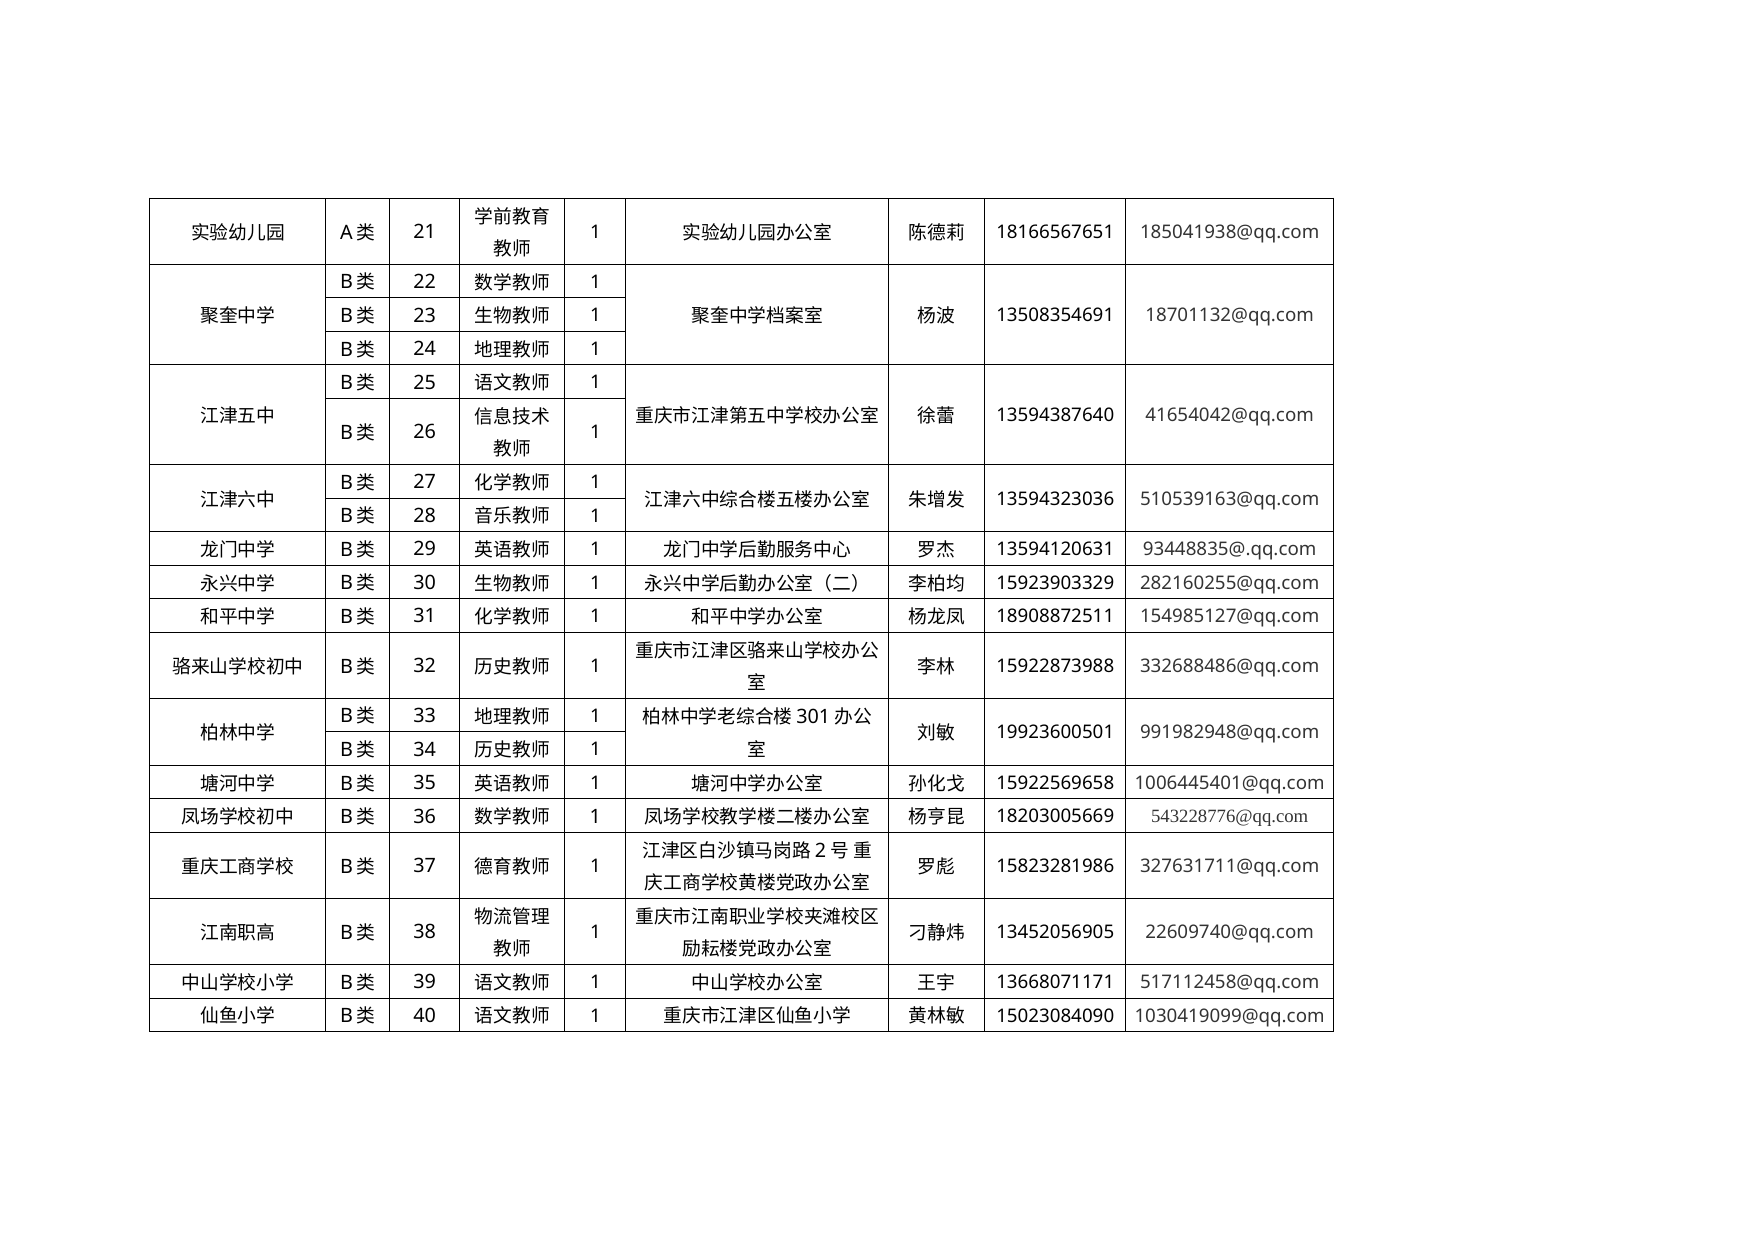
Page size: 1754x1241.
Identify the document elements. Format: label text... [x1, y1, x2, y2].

table_cell 1 [565, 566, 625, 598]
table_cell 生物教师 [460, 566, 564, 598]
table_cell 40 [390, 999, 459, 1031]
table_cell 江津区白沙镇马岗路2号 重庆工商学校黄楼党政办公室 [626, 833, 888, 898]
table_cell 语文教师 [460, 365, 564, 398]
table_cell 15823281986 [985, 833, 1125, 898]
table_cell B类 [326, 365, 389, 398]
table_cell 1 [565, 965, 625, 997]
table_cell 和平中学 [150, 599, 325, 632]
table_cell B类 [326, 999, 389, 1031]
table_cell 李林 [889, 633, 984, 698]
table_cell 282160255@qq.com [1126, 566, 1333, 598]
table_cell B类 [326, 332, 389, 364]
table_cell 26 [390, 399, 459, 464]
table_cell 徐蕾 [889, 365, 984, 464]
table_cell 罗彪 [889, 833, 984, 898]
table_cell 杨波 [889, 265, 984, 364]
table_cell 1 [565, 899, 625, 964]
table_cell 15922569658 [985, 766, 1125, 798]
table_cell 龙门中学 [150, 532, 325, 564]
table_cell B类 [326, 298, 389, 331]
table_cell 1 [565, 265, 625, 297]
table_cell 1 [565, 833, 625, 898]
table_cell 数学教师 [460, 265, 564, 297]
table_cell 江津六中综合楼五楼办公室 [626, 465, 888, 531]
table_cell 江津六中 [150, 465, 325, 531]
table_cell 陈德莉 [889, 199, 984, 264]
table_cell 32 [390, 633, 459, 698]
table_cell 李柏均 [889, 566, 984, 598]
table_cell 1 [565, 332, 625, 364]
table_cell 1 [565, 298, 625, 331]
table_cell 塘河中学 [150, 766, 325, 798]
table_cell 93448835@.qq.com [1126, 532, 1333, 564]
table_cell B类 [326, 899, 389, 964]
table_cell B类 [326, 566, 389, 598]
table_cell 25 [390, 365, 459, 398]
table_cell 杨龙凤 [889, 599, 984, 632]
table_cell 27 [390, 465, 459, 497]
table_cell 聚奎中学 [150, 265, 325, 364]
table_cell 实验幼儿园 [150, 199, 325, 264]
table_cell 中山学校小学 [150, 965, 325, 997]
table_cell 13508354691 [985, 265, 1125, 364]
table_cell B类 [326, 399, 389, 464]
table_cell 和平中学办公室 [626, 599, 888, 632]
table_cell B类 [326, 265, 389, 297]
table_cell 22 [390, 265, 459, 297]
table_cell 1 [565, 499, 625, 531]
table_cell 柏林中学 [150, 699, 325, 765]
table_cell 543228776@qq.com [1126, 799, 1333, 832]
table_cell 15922873988 [985, 633, 1125, 698]
table_cell 化学教师 [460, 599, 564, 632]
table_cell 18908872511 [985, 599, 1125, 632]
table_cell 154985127@qq.com [1126, 599, 1333, 632]
table_cell 327631711@qq.com [1126, 833, 1333, 898]
table_cell 1 [565, 766, 625, 798]
table_cell 聚奎中学档案室 [626, 265, 888, 364]
table_cell 31 [390, 599, 459, 632]
table_cell 15023084090 [985, 999, 1125, 1031]
table_cell 重庆市江津区骆来山学校办公室 [626, 633, 888, 698]
table_cell 332688486@qq.com [1126, 633, 1333, 698]
table_cell 刘敏 [889, 699, 984, 765]
table_cell 英语教师 [460, 532, 564, 564]
table_cell 王宇 [889, 965, 984, 997]
table_cell 龙门中学后勤服务中心 [626, 532, 888, 564]
table_cell 13594387640 [985, 365, 1125, 464]
table_cell 36 [390, 799, 459, 832]
table_cell 1 [565, 465, 625, 497]
table_cell 18701132@qq.com [1126, 265, 1333, 364]
table_cell 34 [390, 732, 459, 765]
table_cell 重庆市江津第五中学校办公室 [626, 365, 888, 464]
table_cell 23 [390, 298, 459, 331]
table_cell 重庆市江南职业学校夹滩校区励耘楼党政办公室 [626, 899, 888, 964]
table_cell 罗杰 [889, 532, 984, 564]
table_cell 骆来山学校初中 [150, 633, 325, 698]
table_cell 化学教师 [460, 465, 564, 497]
table_cell 991982948@qq.com [1126, 699, 1333, 765]
table_cell 29 [390, 532, 459, 564]
table_cell 江南职高 [150, 899, 325, 964]
table_cell 刁静炜 [889, 899, 984, 964]
table_cell 塘河中学办公室 [626, 766, 888, 798]
table_cell 33 [390, 699, 459, 731]
table_cell 江津五中 [150, 365, 325, 464]
table_cell 英语教师 [460, 766, 564, 798]
table_cell 1 [565, 732, 625, 765]
table_cell 柏林中学老综合楼301办公室 [626, 699, 888, 765]
table_cell 24 [390, 332, 459, 364]
table_cell B类 [326, 699, 389, 731]
table_cell 杨亨昆 [889, 799, 984, 832]
table_cell 13668071171 [985, 965, 1125, 997]
table_cell 1030419099@qq.com [1126, 999, 1333, 1031]
table_cell 19923600501 [985, 699, 1125, 765]
table_cell 1 [565, 199, 625, 264]
table_cell 朱增发 [889, 465, 984, 531]
table_cell 1 [565, 399, 625, 464]
table_cell 13594323036 [985, 465, 1125, 531]
table_cell 凤场学校初中 [150, 799, 325, 832]
table_cell 音乐教师 [460, 499, 564, 531]
table_cell B类 [326, 499, 389, 531]
table_cell B类 [326, 599, 389, 632]
table_cell B类 [326, 799, 389, 832]
table_cell 38 [390, 899, 459, 964]
table_cell 21 [390, 199, 459, 264]
table_cell 生物教师 [460, 298, 564, 331]
table_cell 39 [390, 965, 459, 997]
table_cell B类 [326, 833, 389, 898]
table_cell 永兴中学后勤办公室（二） [626, 566, 888, 598]
table_cell 物流管理教师 [460, 899, 564, 964]
table_cell 语文教师 [460, 965, 564, 997]
table_cell 重庆市江津区仙鱼小学 [626, 999, 888, 1031]
table_cell 黄林敏 [889, 999, 984, 1031]
table_cell 地理教师 [460, 699, 564, 731]
table_cell 1 [565, 799, 625, 832]
table_cell A类 [326, 199, 389, 264]
table_cell B类 [326, 465, 389, 497]
table_cell 1 [565, 699, 625, 731]
table_cell B类 [326, 532, 389, 564]
table_cell 18166567651 [985, 199, 1125, 264]
table_cell 信息技术教师 [460, 399, 564, 464]
table_cell 数学教师 [460, 799, 564, 832]
table_cell B类 [326, 965, 389, 997]
table_cell 仙鱼小学 [150, 999, 325, 1031]
table_cell 1 [565, 599, 625, 632]
table_cell 28 [390, 499, 459, 531]
table_cell 学前教育教师 [460, 199, 564, 264]
table_cell B类 [326, 766, 389, 798]
table_cell 地理教师 [460, 332, 564, 364]
table_cell B类 [326, 732, 389, 765]
table_cell 德育教师 [460, 833, 564, 898]
table_cell 孙化戈 [889, 766, 984, 798]
table_cell 13594120631 [985, 532, 1125, 564]
table_cell 1 [565, 999, 625, 1031]
table_cell 41654042@qq.com [1126, 365, 1333, 464]
table_cell 185041938@qq.com [1126, 199, 1333, 264]
table_cell 510539163@qq.com [1126, 465, 1333, 531]
table_cell 实验幼儿园办公室 [626, 199, 888, 264]
table_cell 22609740@qq.com [1126, 899, 1333, 964]
table_cell 15923903329 [985, 566, 1125, 598]
table_cell 30 [390, 566, 459, 598]
table_cell B类 [326, 633, 389, 698]
table_cell 历史教师 [460, 732, 564, 765]
table_cell 1 [565, 365, 625, 398]
table_cell 永兴中学 [150, 566, 325, 598]
table_cell 517112458@qq.com [1126, 965, 1333, 997]
table_cell 1 [565, 633, 625, 698]
table_cell 1006445401@qq.com [1126, 766, 1333, 798]
table_cell 中山学校办公室 [626, 965, 888, 997]
table_cell 35 [390, 766, 459, 798]
table_cell 凤场学校教学楼二楼办公室 [626, 799, 888, 832]
table_cell 18203005669 [985, 799, 1125, 832]
table_cell 语文教师 [460, 999, 564, 1031]
table_cell 历史教师 [460, 633, 564, 698]
table_cell 重庆工商学校 [150, 833, 325, 898]
table_cell 1 [565, 532, 625, 564]
table_cell 13452056905 [985, 899, 1125, 964]
table_cell 37 [390, 833, 459, 898]
